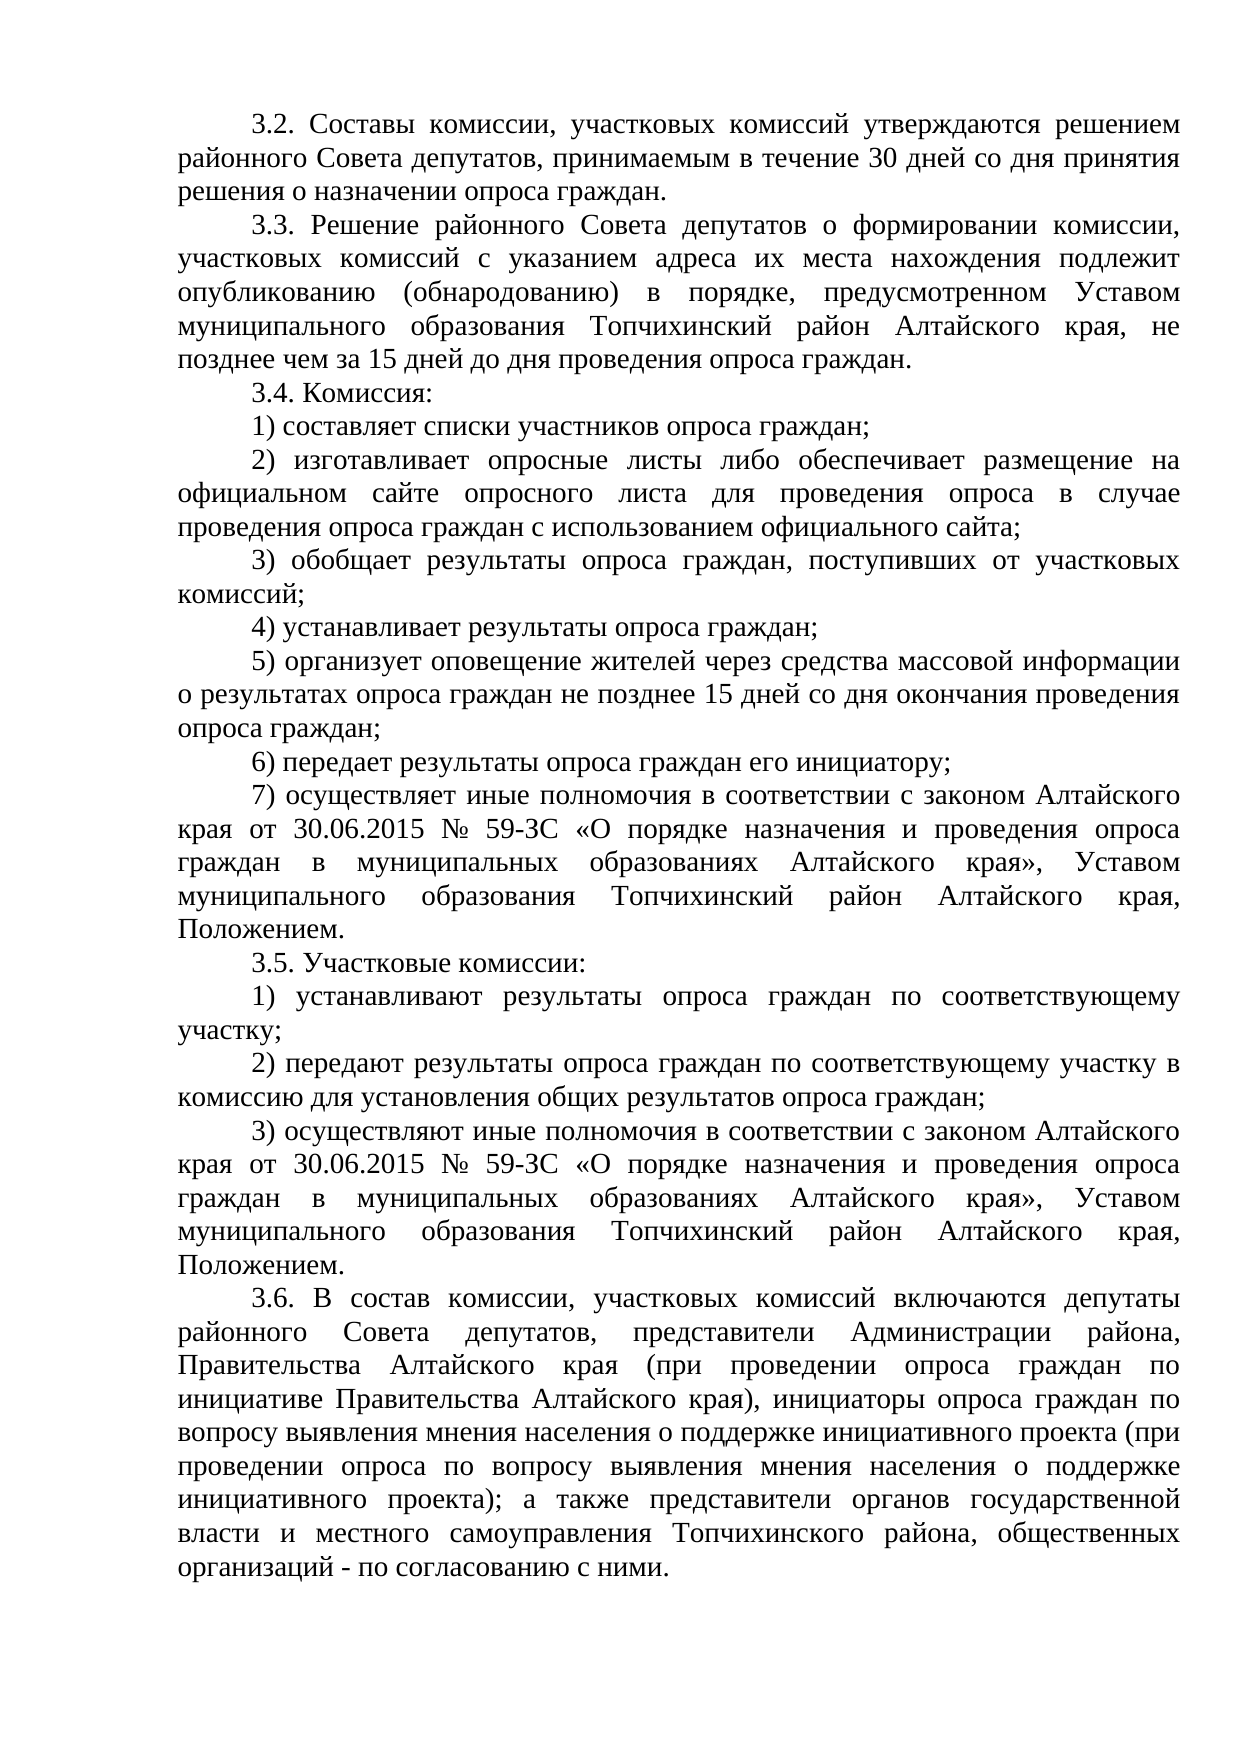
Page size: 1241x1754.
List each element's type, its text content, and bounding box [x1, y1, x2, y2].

text 7) осуществляет иные полномочия в соответствии с законом Алтайского края от 30.06.2015 № 59-ЗС «О порядке назначения и проведения опроса граждан в муниципальных образованиях Алтайского края», Уставом муниципального образования Топчихинский район Алтайского края, Положением. [177, 777, 1181, 945]
text 3) обобщает результаты опроса граждан, поступивших от участковых комиссий; [177, 542, 1181, 609]
text 3.2. Составы комиссии, участковых комиссий утверждаются решением районного Совета депутатов, принимаемым в течение 30 дней со дня принятия решения о назначении опроса граждан. [177, 106, 1181, 207]
text 2) передают результаты опроса граждан по соответствующему участку в комиссию для установления общих результатов опроса граждан; [177, 1046, 1181, 1113]
text 3.4. Комиссия: [177, 375, 1181, 408]
text 1) устанавливают результаты опроса граждан по соответствующему участку; [177, 978, 1181, 1046]
text 6) передает результаты опроса граждан его инициатору; [177, 744, 1181, 777]
text 1) составляет списки участников опроса граждан; [177, 408, 1181, 442]
text 4) устанавливает результаты опроса граждан; [177, 609, 1181, 643]
text 3) осуществляют иные полномочия в соответствии с законом Алтайского края от 30.06.2015 № 59-ЗС «О порядке назначения и проведения опроса граждан в муниципальных образованиях Алтайского края», Уставом муниципального образования Топчихинский район Алтайского края, Положением. [177, 1113, 1181, 1280]
text 3.3. Решение районного Совета депутатов о формировании комиссии, участковых комиссий с указанием адреса их места нахождения подлежит опубликованию (обнародованию) в порядке, предусмотренном Уставом муниципального образования Топчихинский район Алтайского края, не позднее чем за 15 дней до дня проведения опроса граждан. [177, 207, 1181, 375]
text 3.5. Участковые комиссии: [177, 945, 1181, 978]
text 2) изготавливает опросные листы либо обеспечивает размещение на официальном сайте опросного листа для проведения опроса в случае проведения опроса граждан с использованием официального сайта; [177, 442, 1181, 542]
text 5) организует оповещение жителей через средства массовой информации о результатах опроса граждан не позднее 15 дней со дня окончания проведения опроса граждан; [177, 643, 1181, 744]
text 3.6. В состав комиссии, участковых комиссий включаются депутаты районного Совета депутатов, представители Администрации района, Правительства Алтайского края (при проведении опроса граждан по инициативе Правительства Алтайского края), инициаторы опроса граждан по вопросу выявления мнения населения о поддержке инициативного проекта (при проведении опроса по вопросу выявления мнения населения о поддержке инициативного проекта); а также представители органов государственной власти и местного самоуправления Топчихинского района, общественных организаций - по согласованию с ними. [177, 1280, 1181, 1582]
